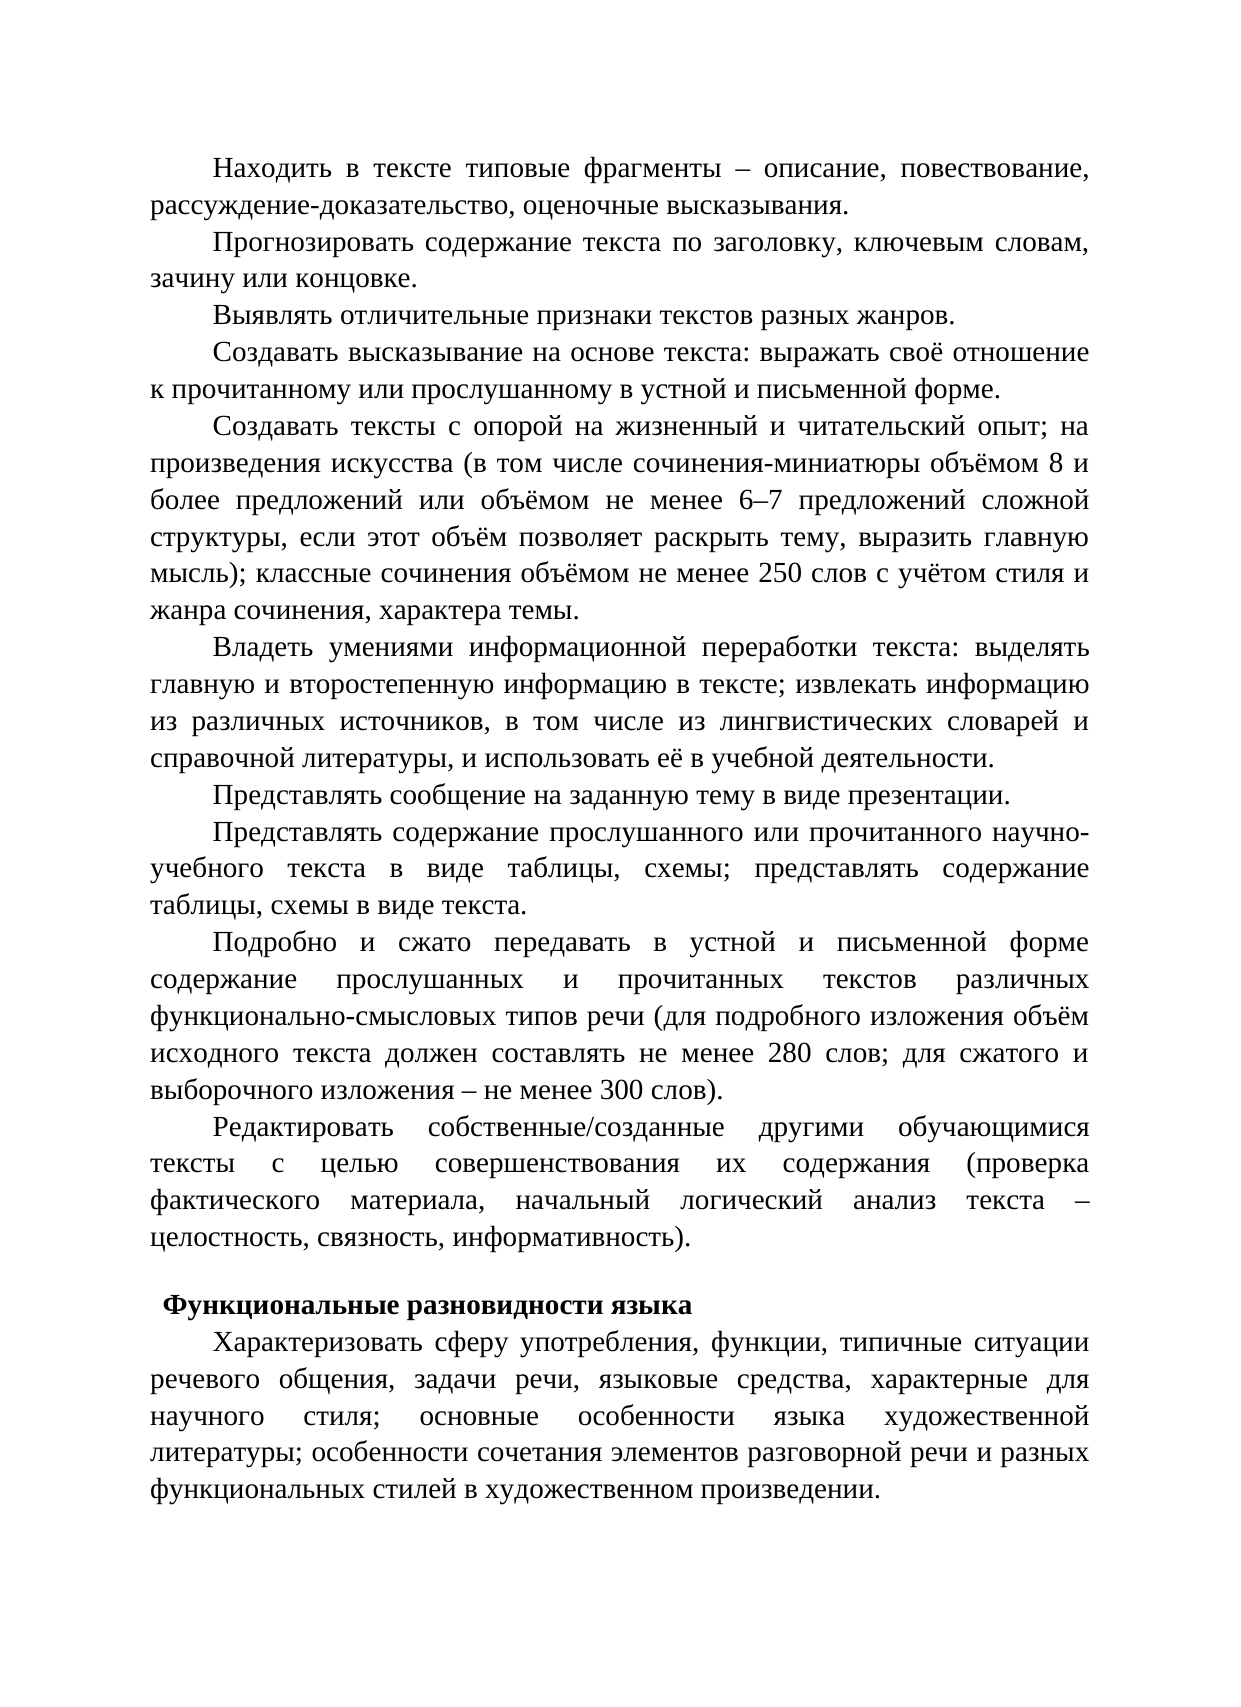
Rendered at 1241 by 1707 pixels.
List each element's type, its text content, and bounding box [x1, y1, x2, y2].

text Создавать высказывание на основе текста: выражать своё отношение к прочитанному или прослушанному в устной и письменной форме. [150, 334, 1090, 405]
text Выявлять отличительные признаки текстов разных жанров. [150, 297, 1090, 331]
text Характеризовать сферу употребления, функции, типичные ситуации речевого общения, задачи речи, языковые средства, характерные для научного стиля; основные особенности языка художественной литературы; особенности сочетания элементов разговорной речи и разных функциональных стилей в художественном произведении. [150, 1324, 1090, 1505]
text Подробно и сжато передавать в устной и письменной форме содержание прослушанных и прочитанных текстов различных функционально-смысловых типов речи (для подробного изложения объём исходного текста должен составлять не менее 280 слов; для сжатого и выборочного изложения – не менее 300 слов). [150, 924, 1090, 1105]
text Создавать тексты с опорой на жизненный и читательский опыт; на произведения искусства (в том числе сочинения-миниатюры объёмом 8 и более предложений или объёмом не менее 6–7 предложений сложной структуры, если этот объём позволяет раскрыть тему, выразить главную мысль); классные сочинения объёмом не менее 250 слов с учётом стиля и жанра сочинения, характера темы. [150, 408, 1090, 626]
text Редактировать собственные/созданные другими обучающимися тексты с целью совершенствования их содержания (проверка фактического материала, начальный логический анализ текста – целостность, связность, информативность). [150, 1109, 1090, 1253]
text Функциональные разновидности языка [162, 1287, 1090, 1321]
text Представлять сообщение на заданную тему в виде презентации. [150, 777, 1090, 810]
text Находить в тексте типовые фрагменты – описание, повествование, рассуждение-доказательство, оценочные высказывания. [150, 150, 1090, 220]
text Владеть умениями информационной переработки текста: выделять главную и второстепенную информацию в тексте; извлекать информацию из различных источников, в том числе из лингвистических словарей и справочной литературы, и использовать её в учебной деятельности. [150, 629, 1090, 773]
text Прогнозировать содержание текста по заголовку, ключевым словам, зачину или концовке. [150, 224, 1090, 294]
text Представлять содержание прослушанного или прочитанного научно-учебного текста в виде таблицы, схемы; представлять содержание таблицы, схемы в виде текста. [150, 814, 1090, 921]
